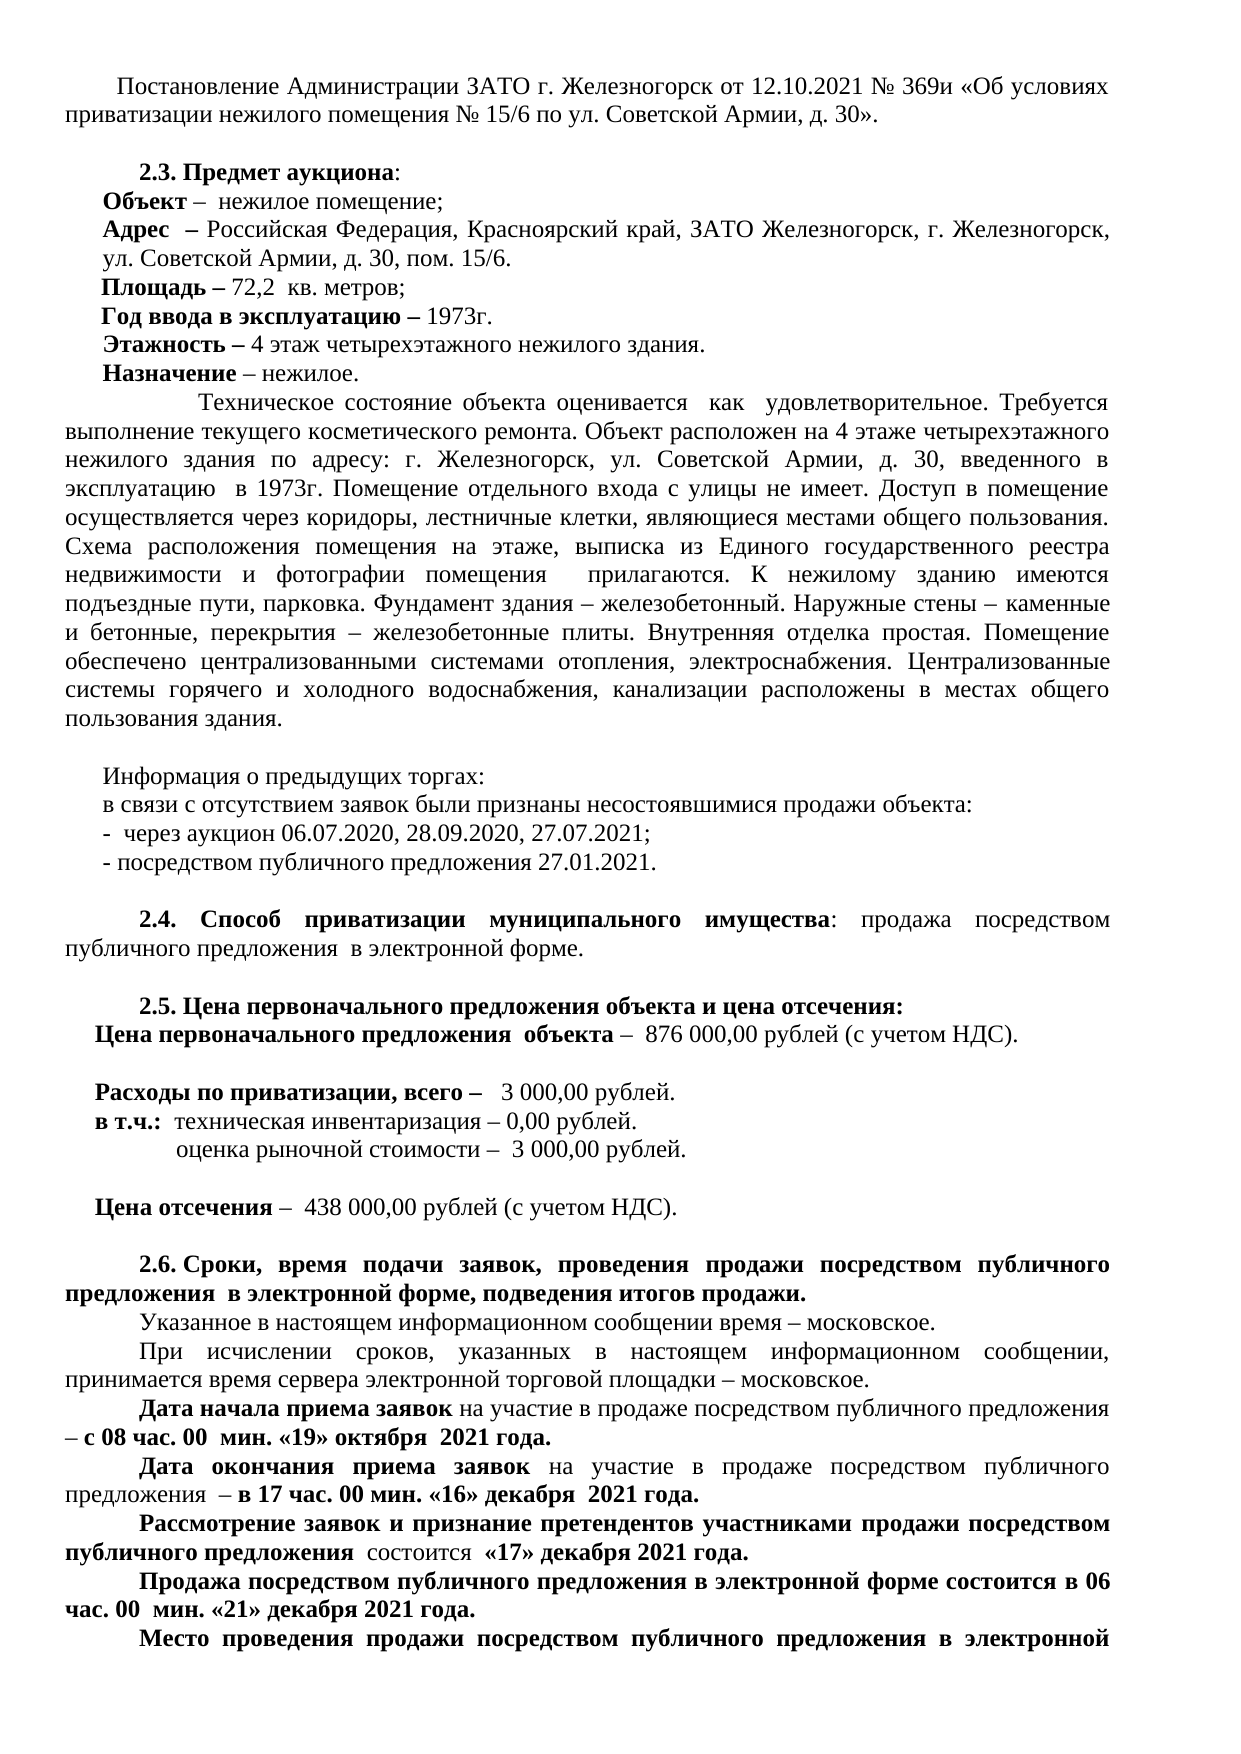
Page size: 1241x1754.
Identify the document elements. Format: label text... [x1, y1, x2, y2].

text Техническое состояние объекта оценивается как удовлетворительное. Требуется выполнение текущего косметического ремонта. Объект расположен на 4 этаже четырехэтажного нежилого здания по адресу: г. Железногорск, ул. Советской Армии, д. 30, введенного в эксплуатацию в 1973г. Помещение отдельного входа с улицы не имеет. Доступ в помещение осуществляется через коридоры, лестничные клетки, являющиеся местами общего пользования. Схема расположения помещения на этаже, выписка из Единого государственного реестра недвижимости и фотографии помещения прилагаются. К нежилому зданию имеются подъездные пути, парковка. Фундамент здания – железобетонный. Наружные стены – каменные и бетонные, перекрытия – железобетонные плиты. Внутренняя отделка простая. Помещение обеспечено централизованными системами отопления, электроснабжения. Централизованные системы горячего и холодного водоснабжения, канализации расположены в местах общего пользования здания. [65, 387, 1110, 732]
text Адрес – Российская Федерация, Красноярский край, ЗАТО Железногорск, г. Железногорск, ул. Советской Армии, д. 30, пом. 15/6. [102, 214, 1110, 272]
text Назначение – нежилое. [102, 358, 1110, 387]
text Площадь – 72,2 кв. метров; [65, 272, 1110, 301]
subtitle Постановление Администрации ЗАТО г. Железногорск от 12.10.2021 № 369и «Об условиях приватизации нежилого помещения № 15/6 по ул. Советской Армии, д. 30». [65, 71, 1110, 128]
text Дата начала приема заявок на участие в продаже посредством публичного предложения – с 08 час. 00 мин. «19» октября 2021 года. [65, 1393, 1110, 1451]
text Рассмотрение заявок и признание претендентов участниками продажи посредством публичного предложения состоится «17» декабря 2021 года. [65, 1508, 1110, 1566]
text 2.3. Предмет аукциона: [65, 157, 1110, 186]
text в т.ч.: техническая инвентаризация – 0,00 рублей. [94, 1106, 1110, 1134]
text 2.6. Сроки, время подачи заявок, проведения продажи посредством публичного предложения в электронной форме, подведения итогов продажи. [65, 1249, 1110, 1307]
text Год ввода в эксплуатацию – 1973г. [65, 301, 1110, 329]
text в связи с отсутствием заявок были признаны несостоявшимися продажи объекта: [65, 789, 1110, 818]
text Дата окончания приема заявок на участие в продаже посредством публичного предложения – в 17 час. 00 мин. «16» декабря 2021 года. [65, 1451, 1110, 1508]
text Объект – нежилое помещение; [102, 186, 1110, 214]
text Расходы по приватизации, всего – 3 000,00 рублей. [94, 1077, 1110, 1106]
text Продажа посредством публичного предложения в электронной форме состоится в 06 час. 00 мин. «21» декабря 2021 года. [65, 1566, 1110, 1623]
text При исчислении сроков, указанных в настоящем информационном сообщении, принимается время сервера электронной торговой площадки – московское. [65, 1336, 1110, 1393]
text - посредством публичного предложения 27.01.2021. [65, 847, 1110, 876]
text оценка рыночной стоимости – 3 000,00 рублей. [94, 1134, 1110, 1163]
text Этажность – 4 этаж четырехэтажного нежилого здания. [102, 329, 1110, 358]
text - через аукцион 06.07.2020, 28.09.2020, 27.07.2021; [65, 818, 1110, 847]
text Цена отсечения – 438 000,00 рублей (с учетом НДС). [94, 1192, 1110, 1221]
text 2.4. Способ приватизации муниципального имущества: продажа посредством публичного предложения в электронной форме. [65, 904, 1110, 962]
text Цена первоначального предложения объекта – 876 000,00 рублей (с учетом НДС). [94, 1019, 1110, 1048]
text 2.5. Цена первоначального предложения объекта и цена отсечения: [65, 991, 1110, 1019]
text Информация о предыдущих торгах: [65, 761, 1110, 789]
text Указанное в настоящем информационном сообщении время – московское. [65, 1307, 1110, 1336]
